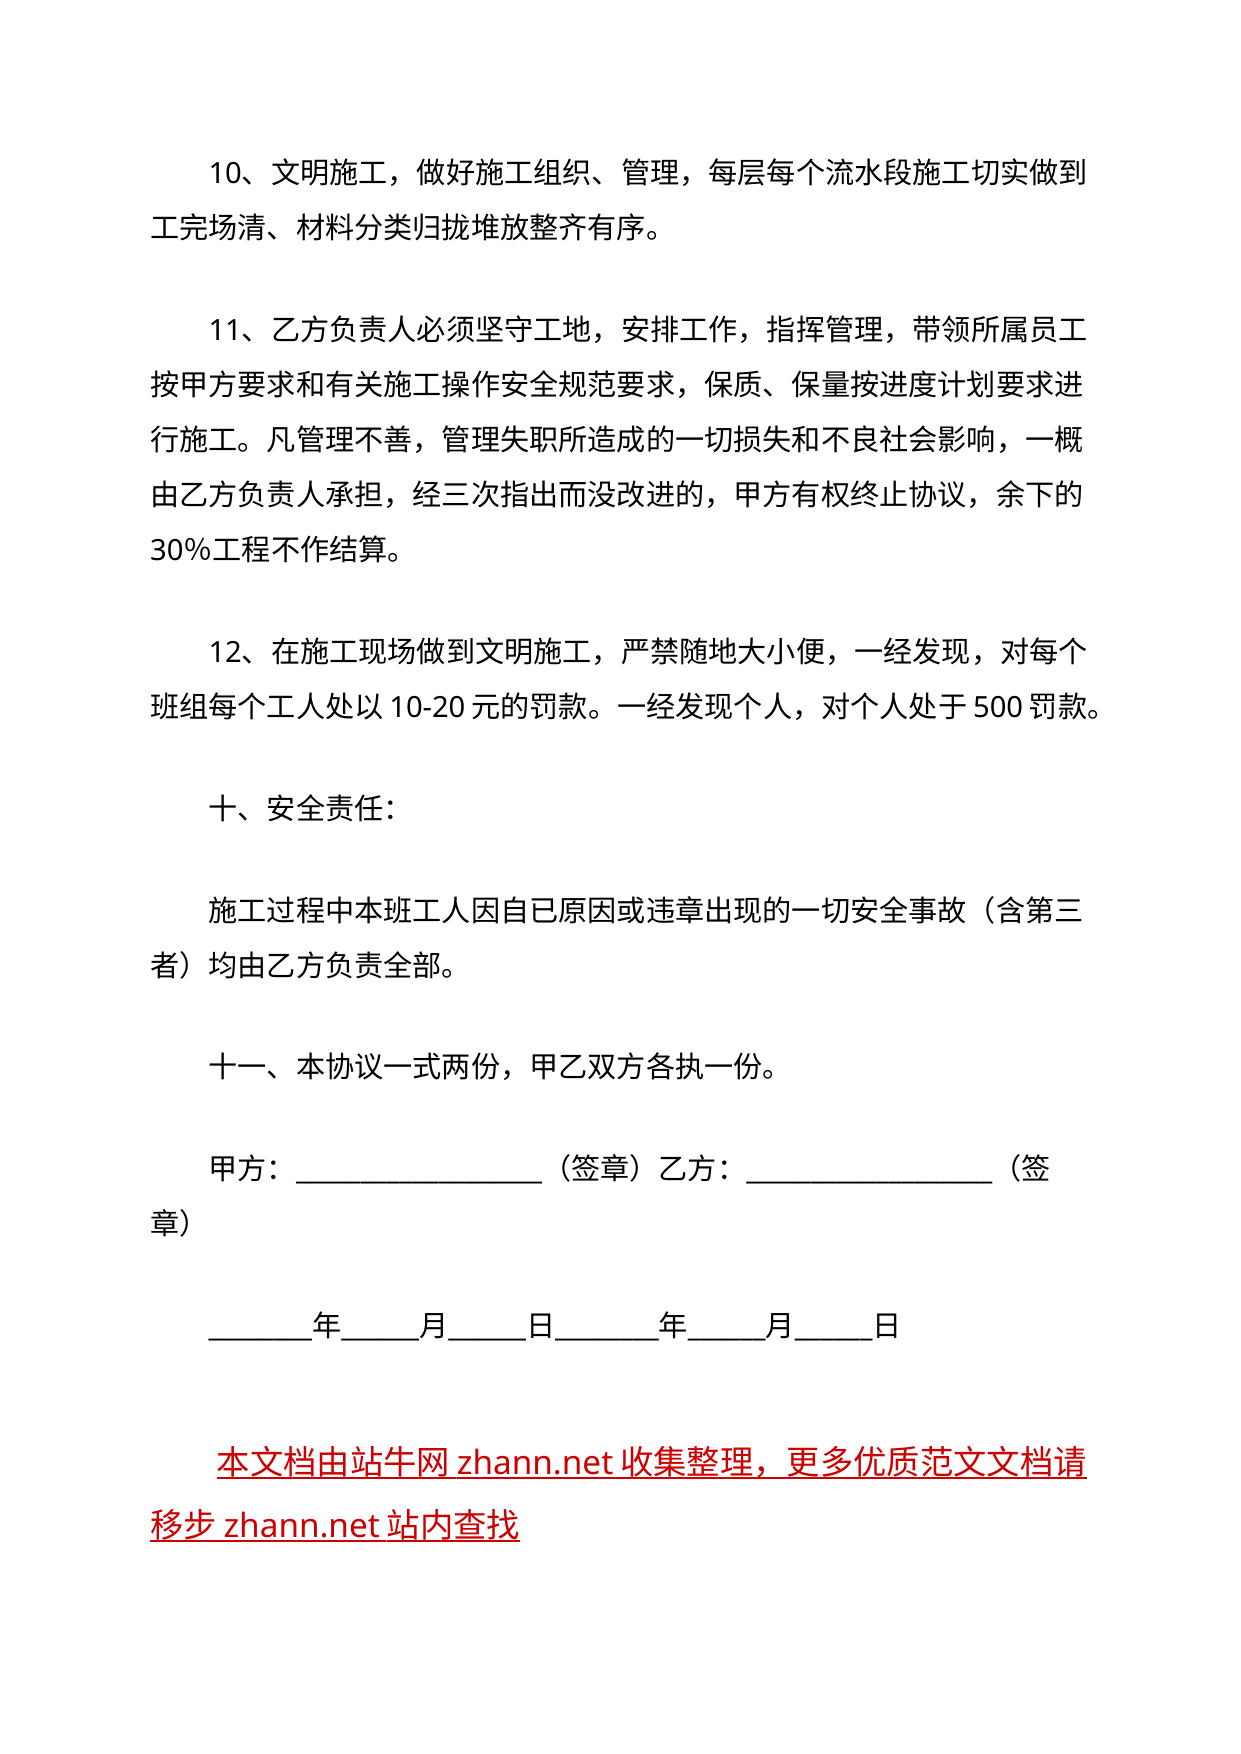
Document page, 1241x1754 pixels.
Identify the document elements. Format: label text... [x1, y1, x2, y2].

text 10、文明施工，做好施工组织、管理，每层每个流水段施工切实做到工完场清、材料分类归拢堆放整齐有序。 [150, 150, 1090, 247]
text 本文档由站牛网zhann.net收集整理，更多优质范文文档请移步zhann.net站内查找 [150, 1436, 1090, 1547]
text 十一、本协议一式两份，甲乙双方各执一份。 [150, 1044, 1090, 1086]
text 12、在施工现场做到文明施工，严禁随地大小便，一经发现，对每个班组每个工人处以10-20元的罚款。一经发现个人，对个人处于500罚款。 [150, 628, 1090, 726]
text 甲方：___________________（签章）乙方：___________________（签章） [150, 1146, 1090, 1243]
text 施工过程中本班工人因自已原因或违章出现的一切安全事故（含第三者）均由乙方负责全部。 [150, 887, 1090, 984]
text 十、安全责任： [150, 785, 1090, 828]
text 11、乙方负责人必须坚守工地，安排工作，指挥管理，带领所属员工按甲方要求和有关施工操作安全规范要求，保质、保量按进度计划要求进行施工。凡管理不善，管理失职所造成的一切损失和不良社会影响，一概由乙方负责人承担，经三次指出而没改进的，甲方有权终止协议，余下的30％工程不作结算。 [150, 307, 1090, 569]
text ________年______月______日________年______月______日 [150, 1302, 1090, 1345]
